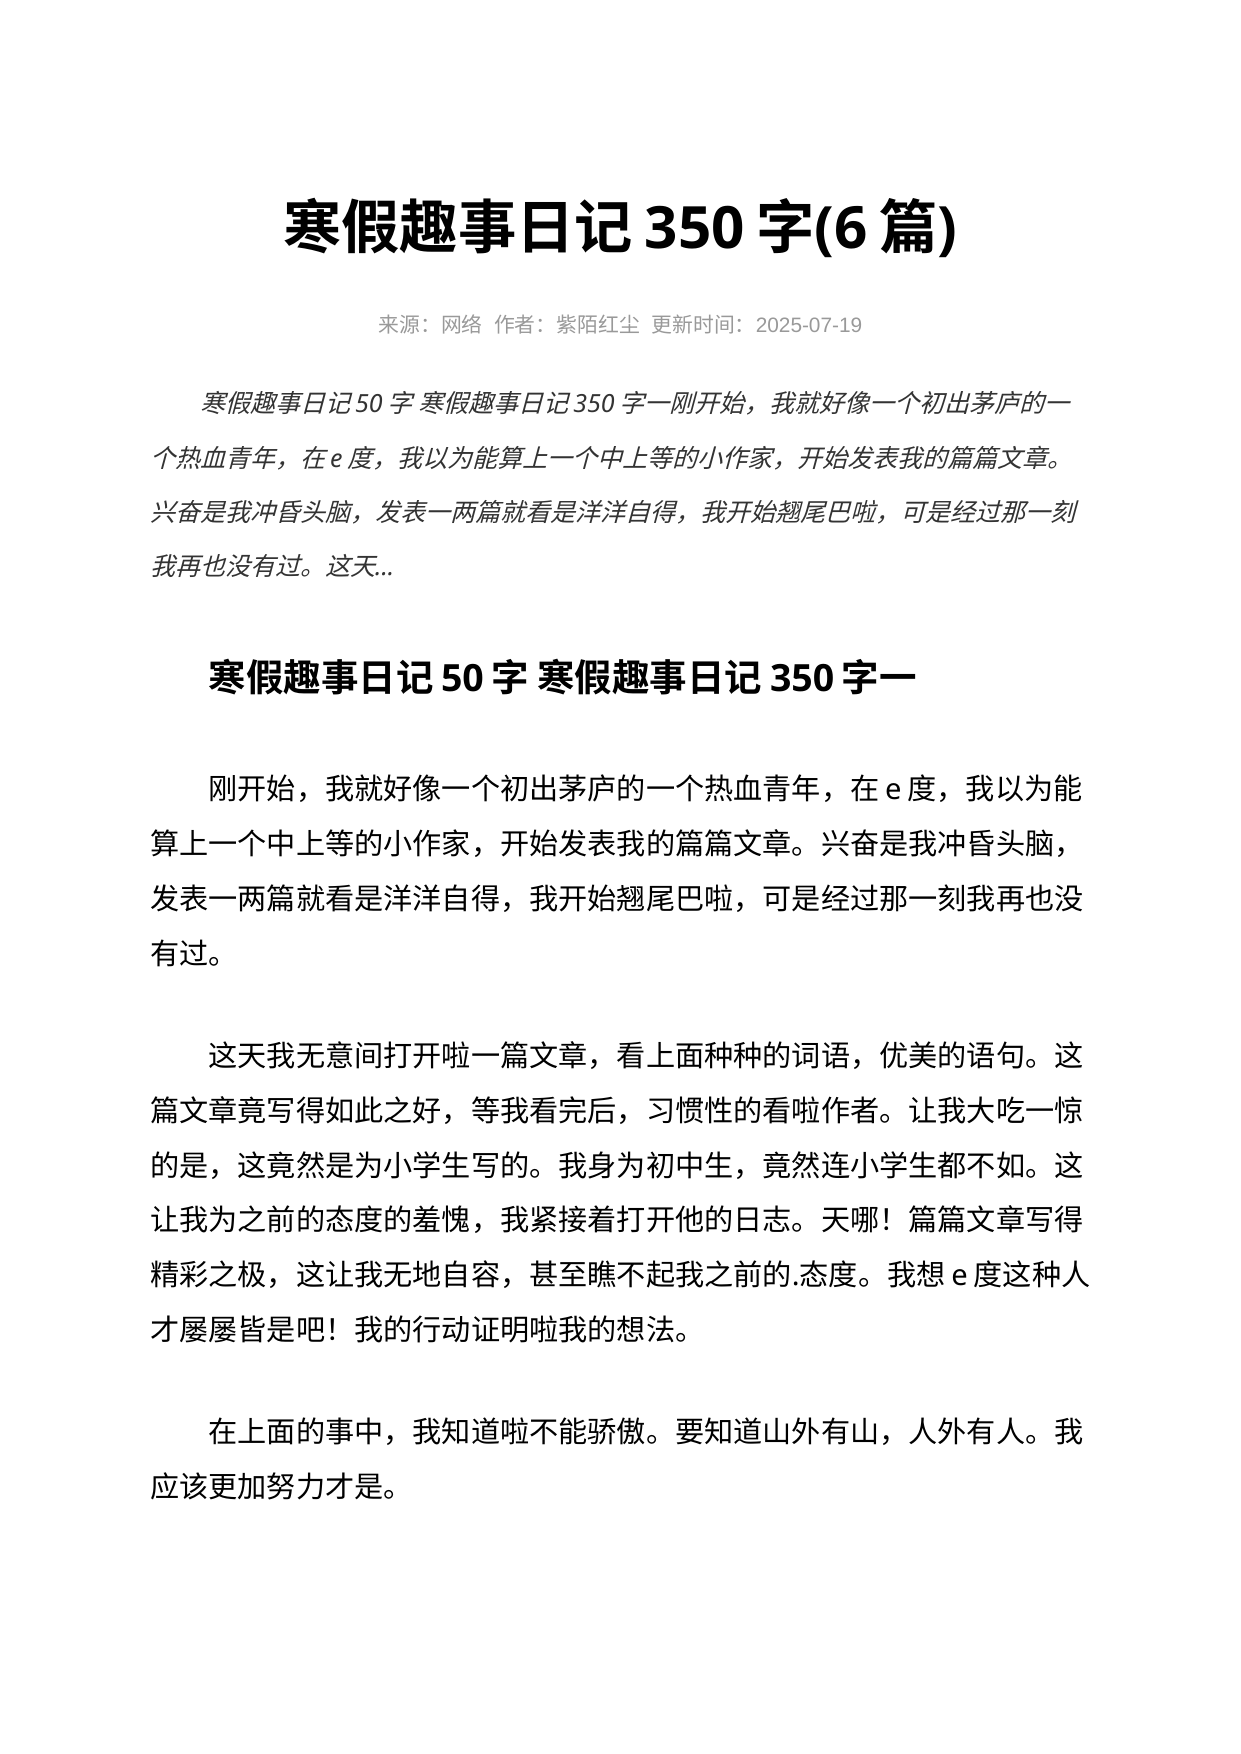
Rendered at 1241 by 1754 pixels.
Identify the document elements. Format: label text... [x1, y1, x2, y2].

text 寒假趣事日记50字 寒假趣事日记350字一刚开始，我就好像一个初出茅庐的一个热血青年，在e度，我以为能算上一个中上等的小作家，开始发表我的篇篇文章。兴奋是我冲昏头脑，发表一两篇就看是洋洋自得，我开始翘尾巴啦，可是经过那一刻我再也没有过。这天... [150, 384, 1090, 583]
subtitle 寒假趣事日记350字(6篇) [150, 181, 1090, 266]
text 刚开始，我就好像一个初出茅庐的一个热血青年，在e度，我以为能算上一个中上等的小作家，开始发表我的篇篇文章。兴奋是我冲昏头脑，发表一两篇就看是洋洋自得，我开始翘尾巴啦，可是经过那一刻我再也没有过。 [150, 766, 1090, 973]
text 来源：网络 作者：紫陌红尘 更新时间：2025-07-19 [150, 313, 1090, 337]
text 这天我无意间打开啦一篇文章，看上面种种的词语，优美的语句。这篇文章竟写得如此之好，等我看完后，习惯性的看啦作者。让我大吃一惊的是，这竟然是为小学生写的。我身为初中生，竟然连小学生都不如。这让我为之前的态度的羞愧，我紧接着打开他的日志。天哪！篇篇文章写得精彩之极，这让我无地自容，甚至瞧不起我之前的.态度。我想e度这种人才屡屡皆是吧！我的行动证明啦我的想法。 [150, 1032, 1090, 1349]
text 在上面的事中，我知道啦不能骄傲。要知道山外有山，人外有人。我应该更加努力才是。 [150, 1409, 1090, 1506]
text 寒假趣事日记50字 寒假趣事日记350字一 [150, 648, 1090, 703]
